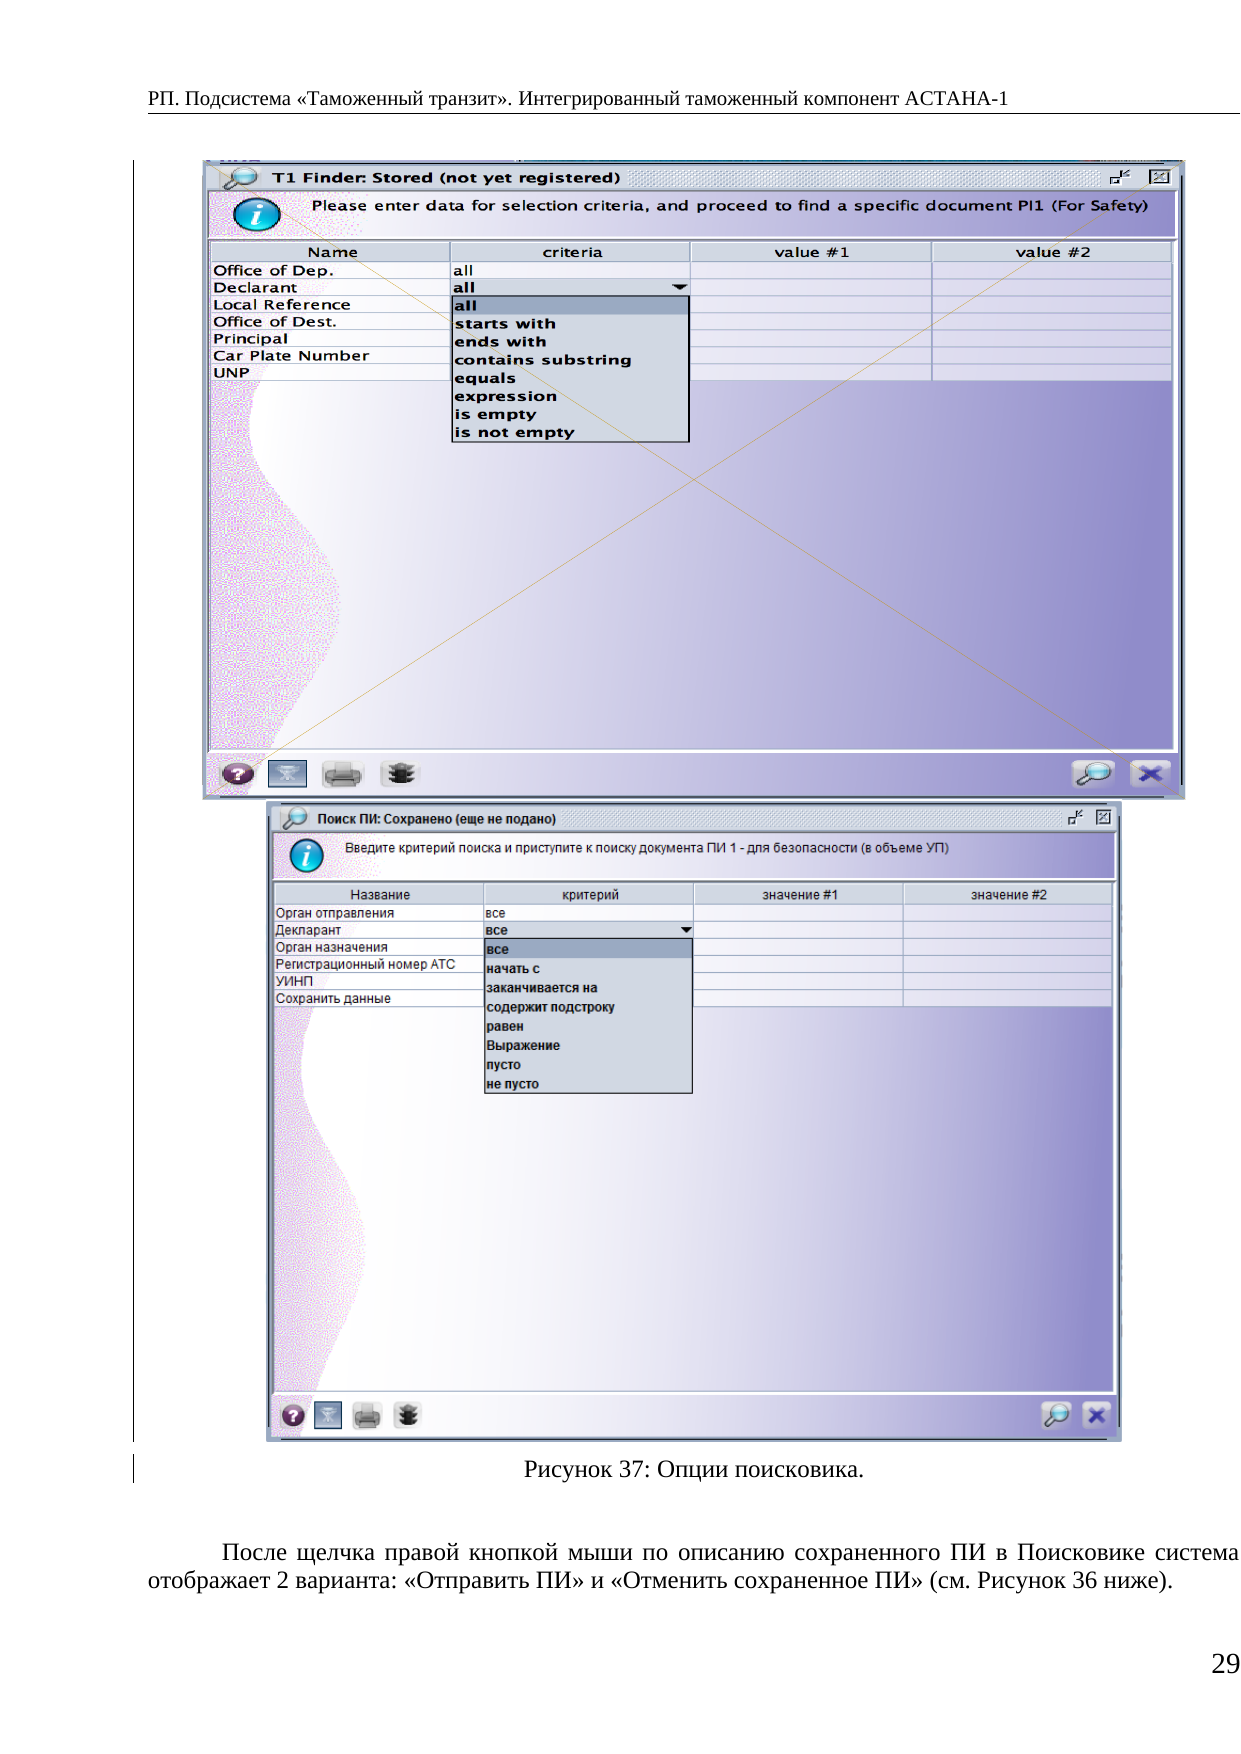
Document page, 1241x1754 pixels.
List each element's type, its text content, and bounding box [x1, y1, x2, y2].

picture [204, 481, 1184, 1442]
picture [696, 161, 1186, 798]
text Рисунок 37: Опции поисковика. [148, 1454, 1240, 1483]
picture [205, 160, 1183, 478]
picture [202, 161, 692, 798]
text После щелчка правой кнопкой мыши по описанию сохраненного ПИ в Поисковике система отображает 2 варианта: «Отправить ПИ» и «Отменить сохраненное ПИ» (см. Рисунок 36 ниже). [148, 1537, 1240, 1594]
